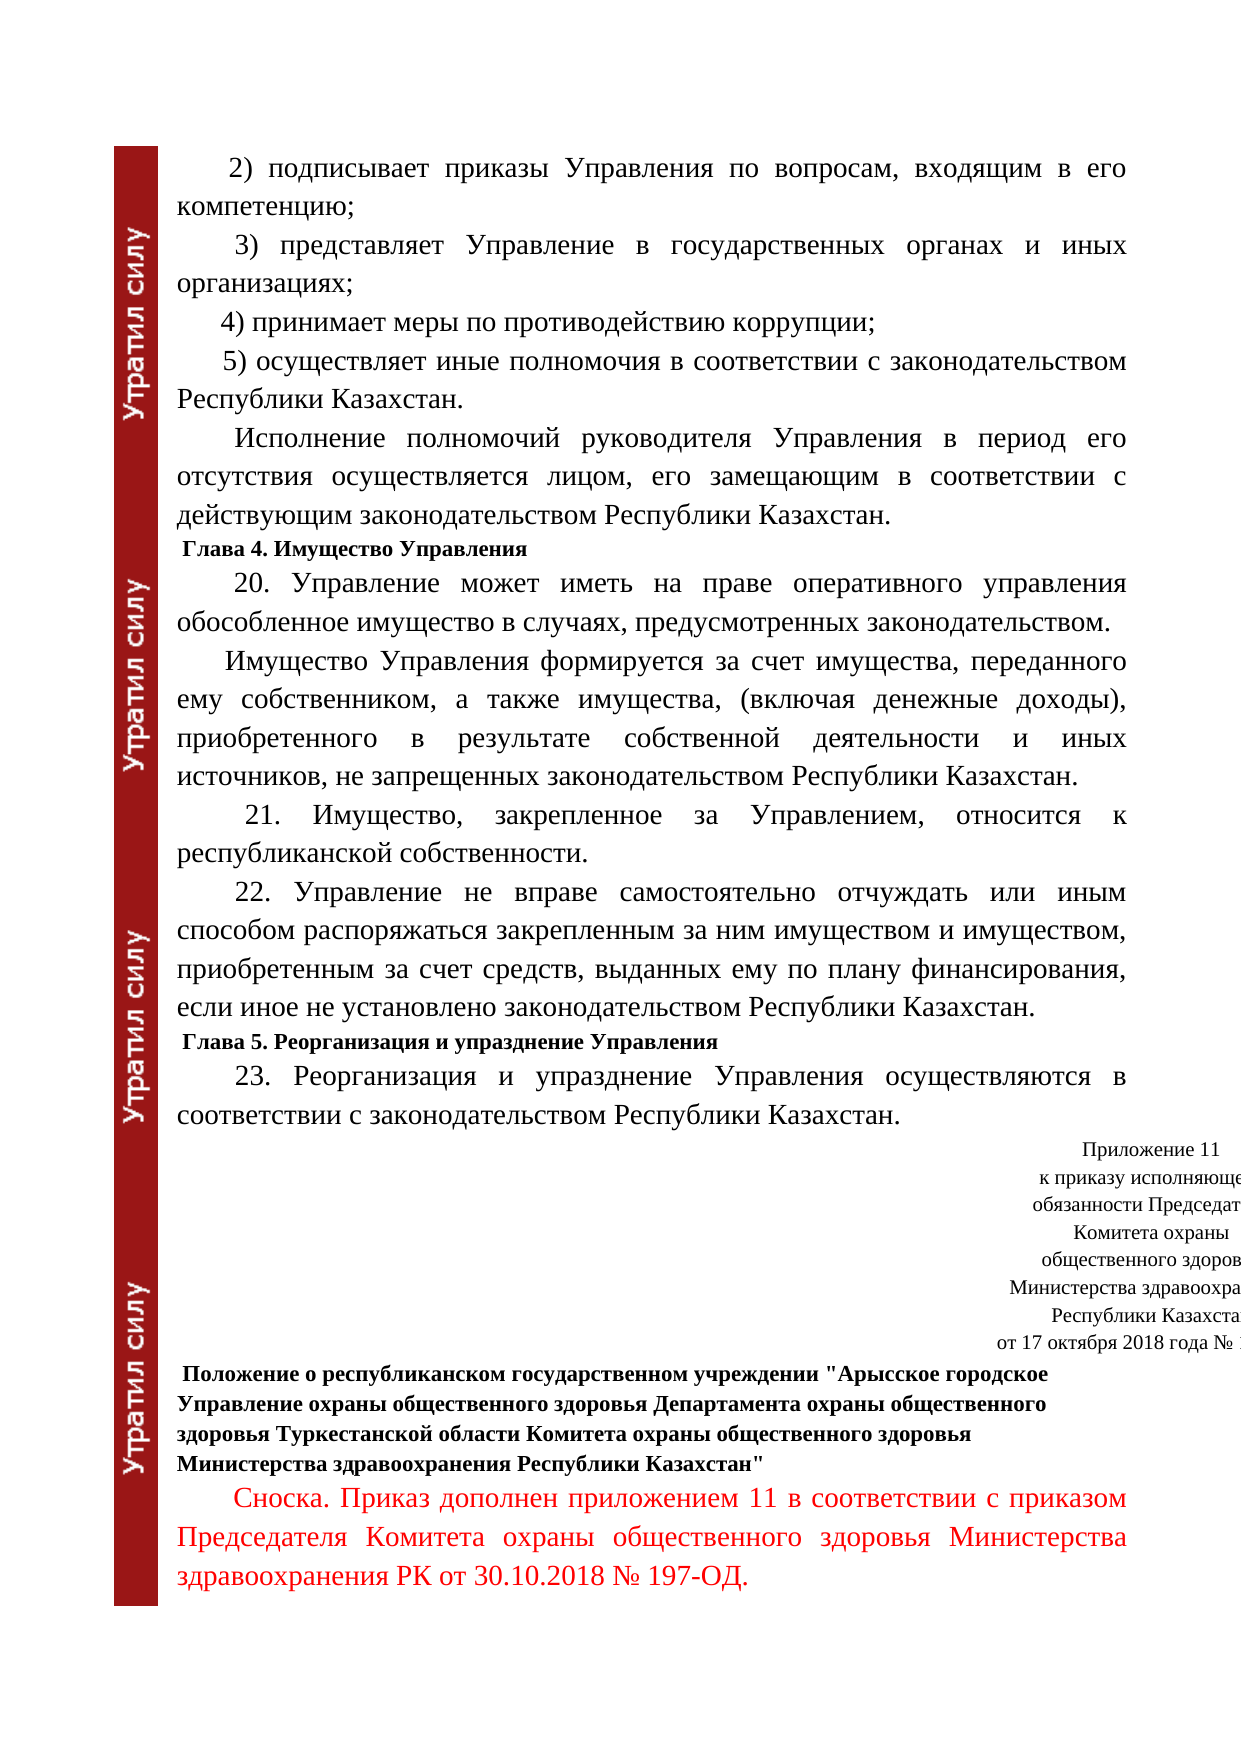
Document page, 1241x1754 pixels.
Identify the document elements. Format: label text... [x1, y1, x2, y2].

text 20. Управление может иметь на праве оперативного управления обособленное имущество в случаях, предусмотренных законодательством. [112, 566, 1128, 638]
text 23. Реорганизация и упразднение Управления осуществляются в соответствии с законодательством Республики Казахстан. [112, 1058, 1128, 1130]
text Имущество Управления формируется за счет имущества, переданного ему собственником, а также имущества, (включая денежные доходы), приобретенного в результате собственной деятельности и иных источников, не запрещенных законодательством Республики Казахстан. [112, 643, 1128, 792]
table_header [101, 1135, 912, 1360]
text Сноска. Приказ дополнен приложением 11 в соответствии с приказом Председателя Комитета охраны общественного здоровья Министерства здравоохранения РК от 30.10.2018 № 197-ОД. [112, 1481, 1128, 1591]
text 3) представляет Управление в государственных органах и иных организациях; [112, 227, 1128, 299]
picture [114, 338, 158, 343]
picture [114, 530, 158, 535]
picture [114, 1130, 158, 1135]
picture [114, 792, 158, 797]
text Положение о республиканском государственном учреждении "Арысское городское Управление охраны общественного здоровья Департамента охраны общественного здоровья Туркестанской области Комитета охраны общественного здоровья Министерства здравоохранения Республики Казахстан" [112, 1360, 1128, 1477]
text 21. Имущество, закрепленное за Управлением, относится к республиканской собственности. [112, 797, 1128, 869]
picture [114, 562, 158, 566]
text Глава 5. Реорганизация и упразднение Управления [112, 1028, 1128, 1054]
picture [114, 1054, 158, 1058]
picture [114, 299, 158, 304]
picture [114, 222, 158, 227]
picture [114, 638, 158, 643]
picture [114, 415, 158, 420]
text Глава 4. Имущество Управления [112, 535, 1128, 562]
text Исполнение полномочий руководителя Управления в период его отсутствия осуществляется лицом, его замещающим в соответствии с действующим законодательством Республики Казахстан. [112, 420, 1128, 530]
picture [114, 869, 158, 874]
picture [114, 1477, 158, 1481]
picture [114, 1023, 158, 1028]
text 2) подписывает приказы Управления по вопросам, входящим в его компетенцию; [112, 150, 1128, 222]
picture [114, 146, 158, 150]
text 4) принимает меры по противодействию коррупции; [112, 304, 1128, 338]
picture [114, 1591, 158, 1606]
text 5) осуществляет иные полномочия в соответствии с законодательством Республики Казахстан. [112, 343, 1128, 415]
text 22. Управление не вправе самостоятельно отчуждать или иным способом распоряжаться закрепленным за ним имуществом и имуществом, приобретенным за счет средств, выданных ему по плану финансирования, если иное не установлено законодательством Республики Казахстан. [112, 874, 1128, 1023]
table_header Приложение 11 к приказу исполняющего обязанности Председателя Комитета охраны общественного здоровья Министерства здравоохранения Республики Казахстан от 17 октября 2018 года № 188-ОД [912, 1135, 1240, 1360]
